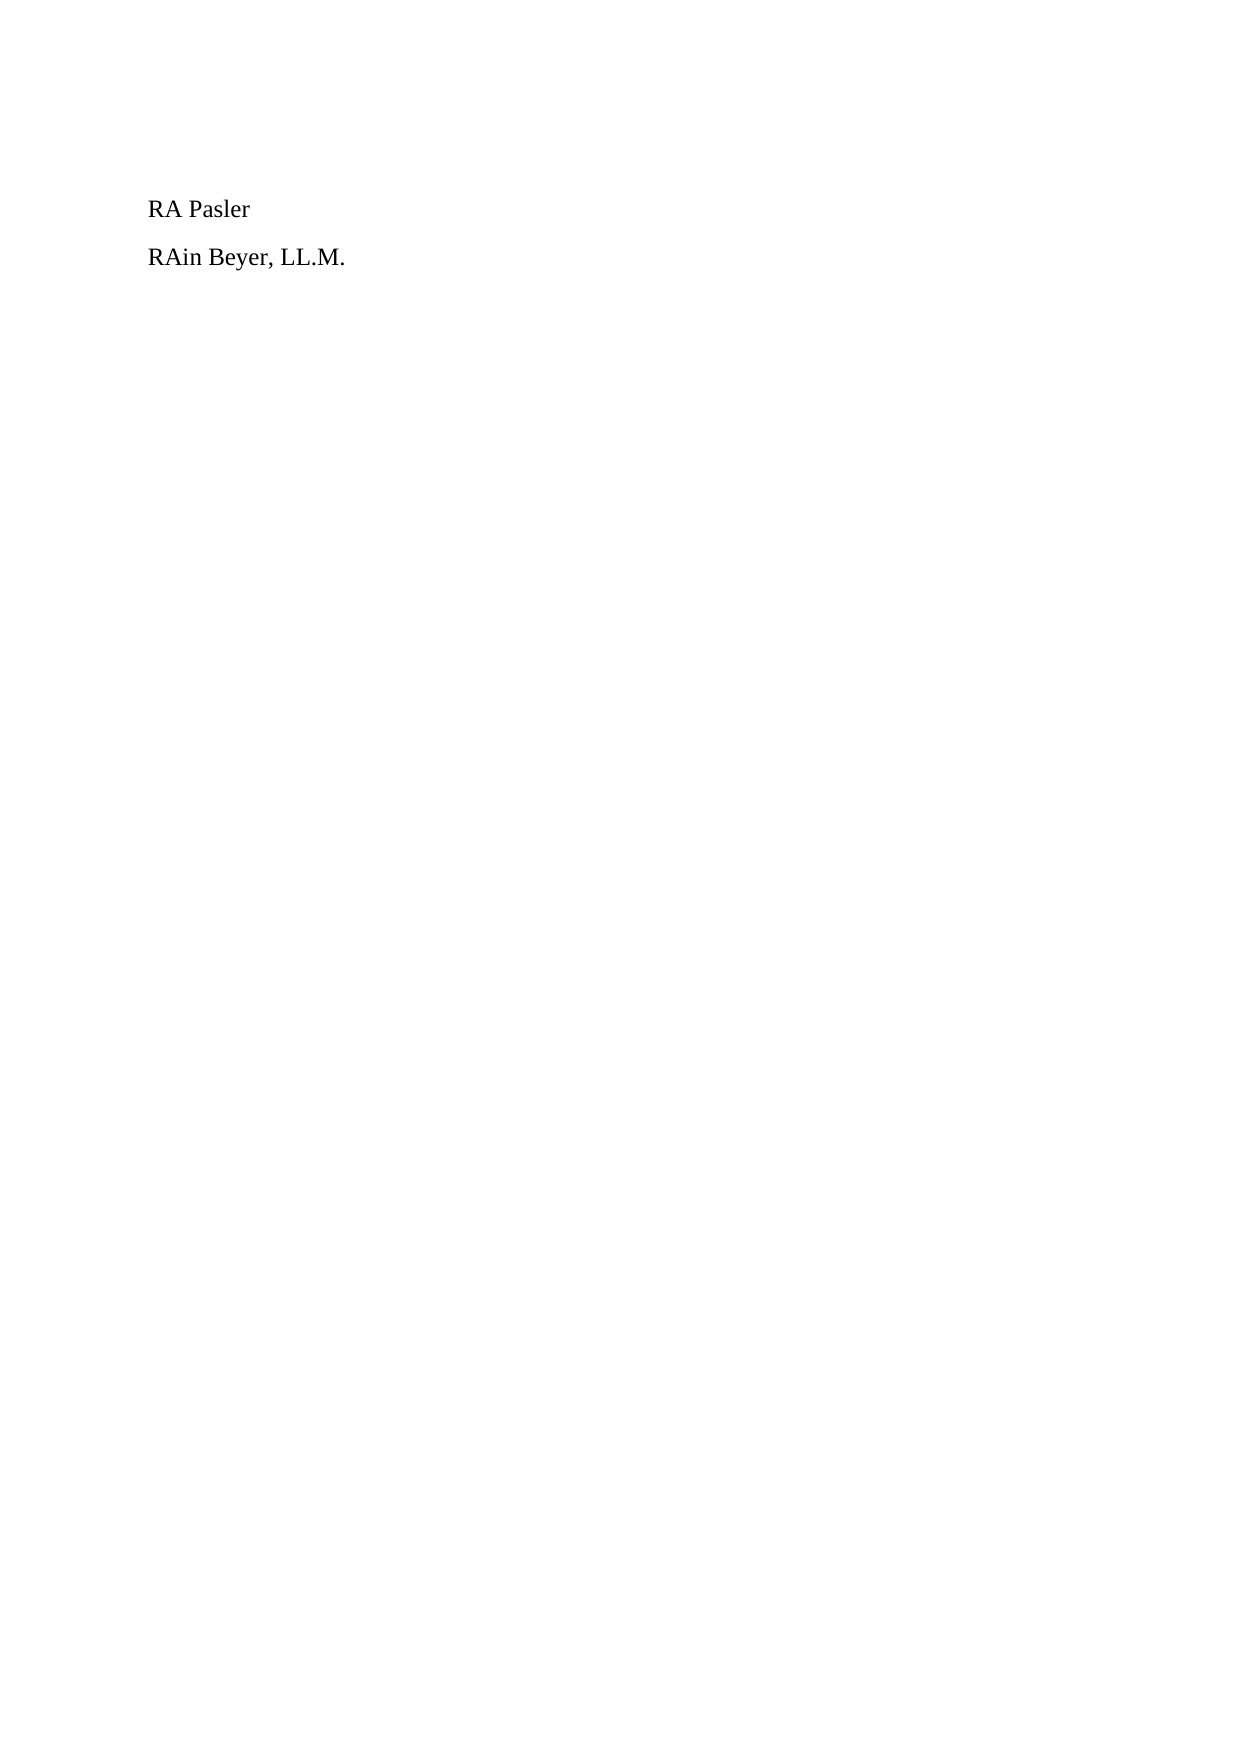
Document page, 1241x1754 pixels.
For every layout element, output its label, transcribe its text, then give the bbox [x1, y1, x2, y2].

text RA Pasler [148, 194, 1093, 223]
text RAin Beyer, LL.M. [148, 242, 1093, 271]
